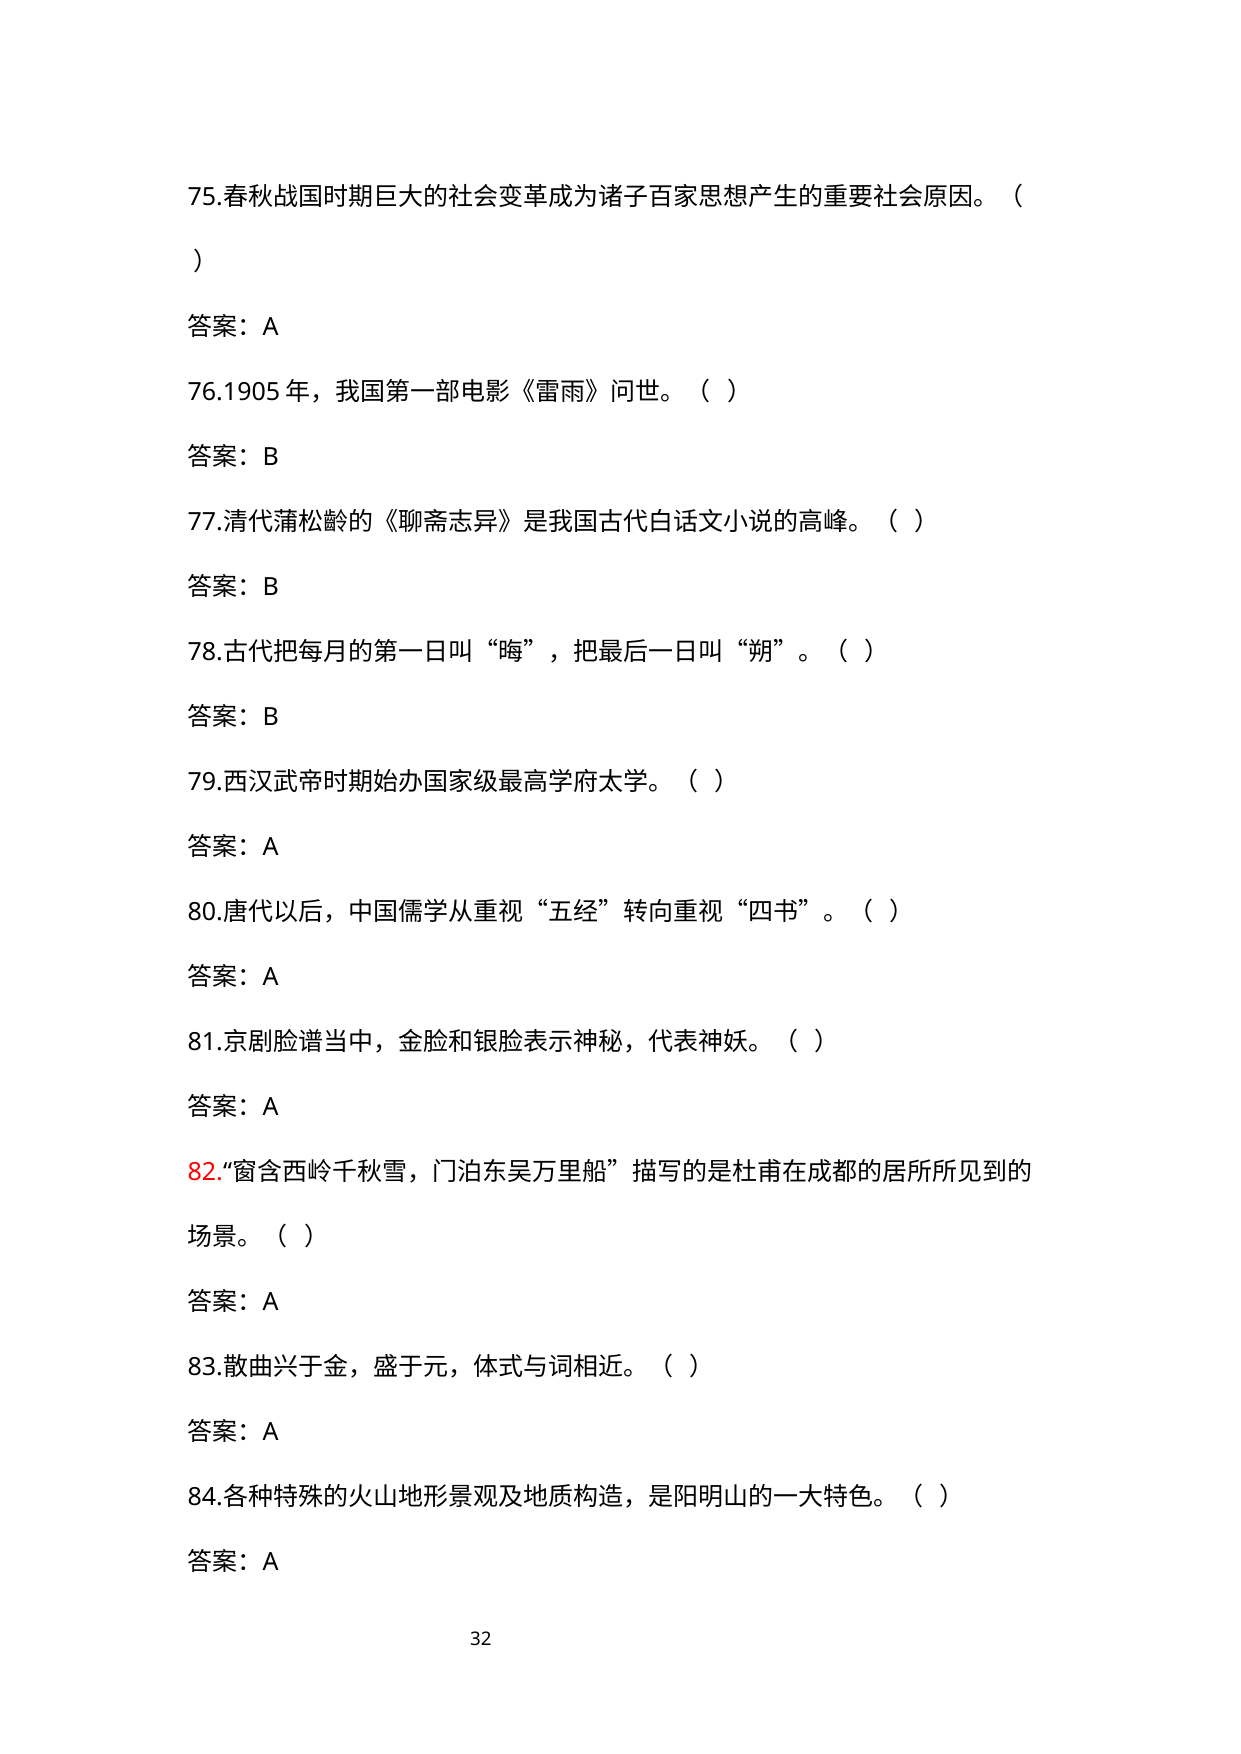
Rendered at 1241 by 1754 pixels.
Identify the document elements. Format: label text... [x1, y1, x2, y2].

text 答案：A [187, 1397, 1053, 1462]
text 答案：A [187, 812, 1053, 877]
text 答案：B [187, 422, 1053, 487]
text 答案：A [187, 1072, 1053, 1137]
text 75.春秋战国时期巨大的社会变革成为诸子百家思想产生的重要社会原因。（ ） [187, 162, 1053, 292]
text 答案：A [187, 942, 1053, 1007]
text 82.“窗含西岭千秋雪，门泊东吴万里船”描写的是杜甫在成都的居所所见到的场景。（ ） [187, 1137, 1053, 1267]
text 答案：A [187, 1267, 1053, 1332]
text 84.各种特殊的火山地形景观及地质构造，是阳明山的一大特色。（ ） [187, 1462, 1053, 1527]
text 79.西汉武帝时期始办国家级最高学府太学。（ ） [187, 747, 1053, 812]
text 76.1905年，我国第一部电影《雷雨》问世。（ ） [187, 357, 1053, 422]
text 77.清代蒲松齡的《聊斋志异》是我国古代白话文小说的高峰。（ ） [187, 487, 1053, 552]
text 81.京剧脸谱当中，金脸和银脸表示神秘，代表神妖。（ ） [187, 1007, 1053, 1072]
text 答案：B [187, 682, 1053, 747]
text 答案：A [187, 1527, 1053, 1592]
text 答案：A [187, 292, 1053, 357]
text 83.散曲兴于金，盛于元，体式与词相近。（ ） [187, 1332, 1053, 1397]
text 80.唐代以后，中国儒学从重视“五经”转向重视“四书”。（ ） [187, 877, 1053, 942]
text 78.古代把每月的第一日叫“晦”，把最后一日叫“朔”。（ ） [187, 617, 1053, 682]
text 答案：B [187, 552, 1053, 617]
